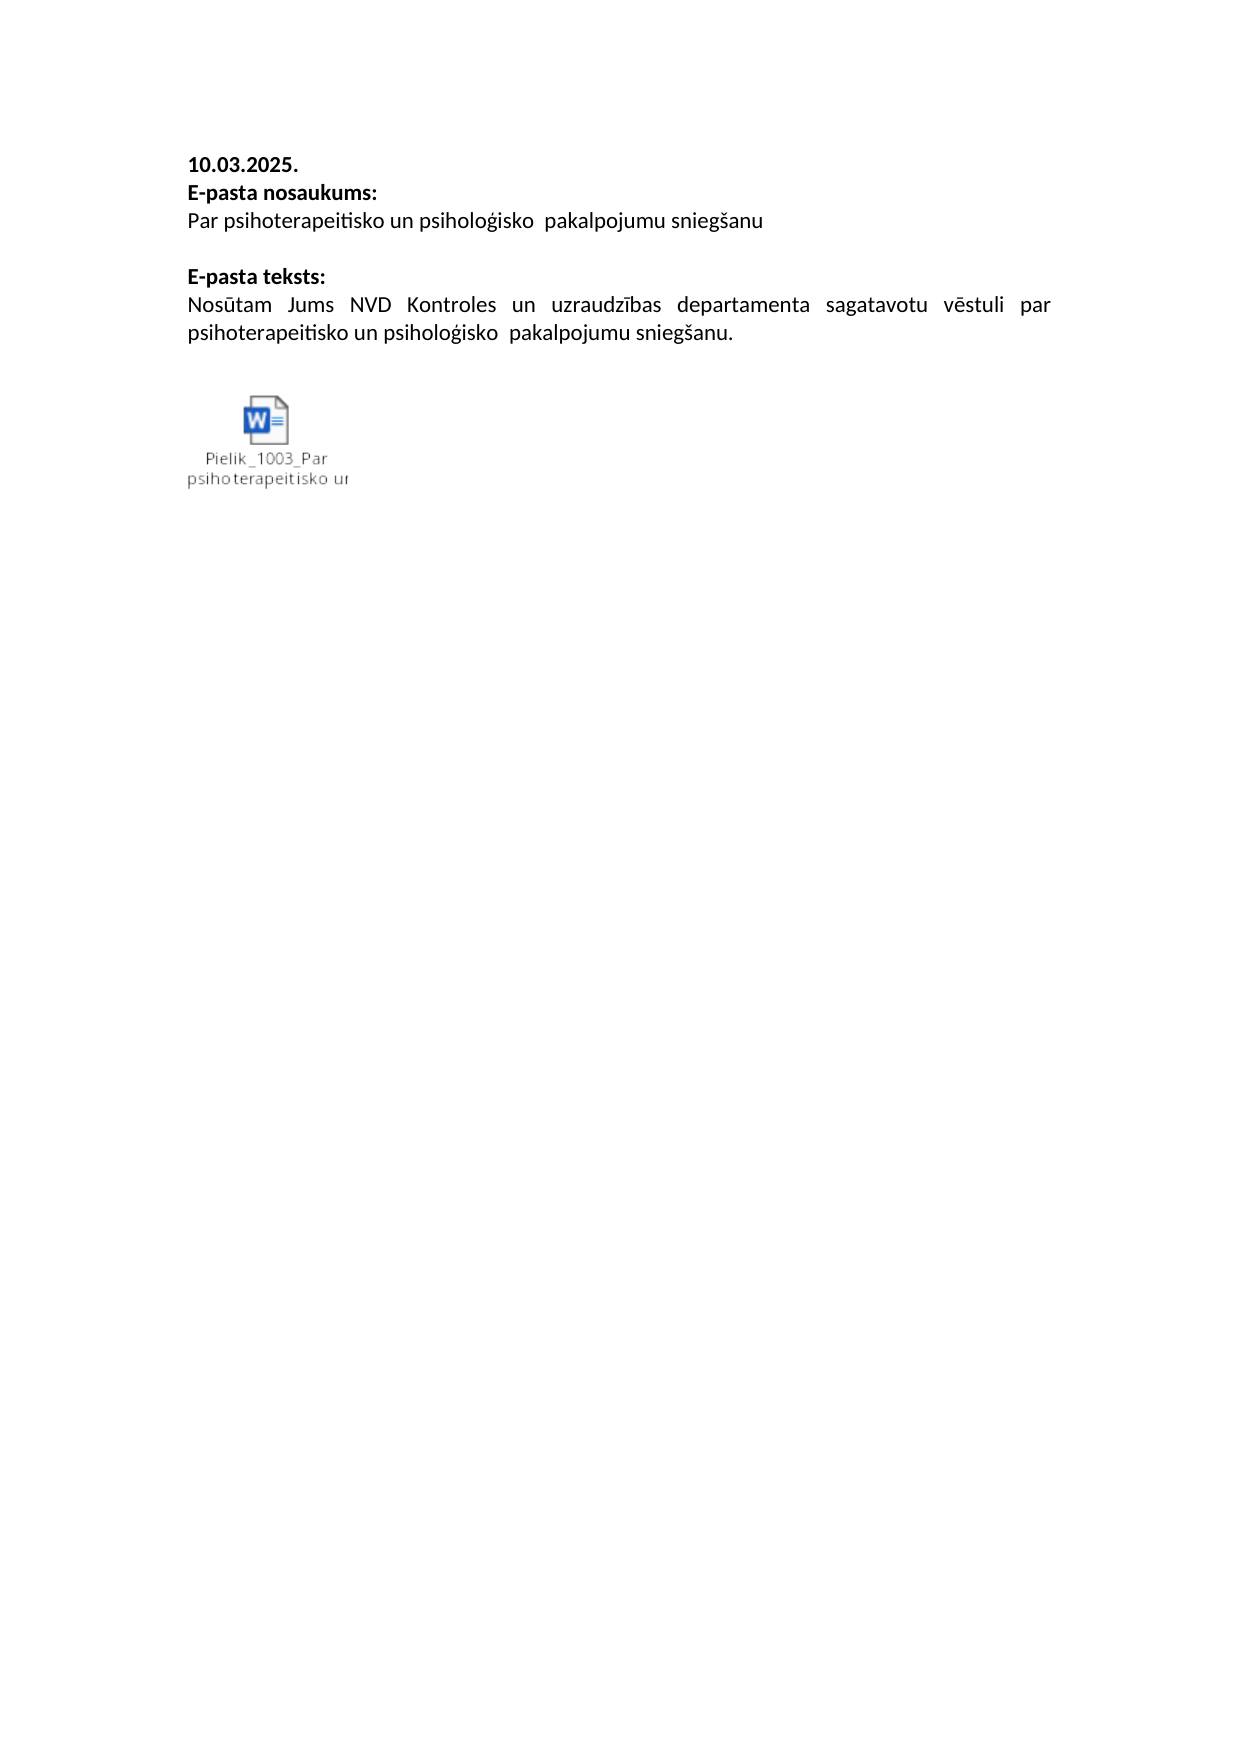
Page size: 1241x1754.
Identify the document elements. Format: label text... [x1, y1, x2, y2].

text E-pasta nosaukums: [187, 178, 1053, 206]
text Par psihoterapeitisko un psiholoģisko pakalpojumu sniegšanu [187, 206, 1053, 234]
text E-pasta teksts: [187, 262, 1053, 290]
text Nosūtam Jums NVD Kontroles un uzraudzības departamenta sagatavotu vēstuli par psihoterapeitisko un psiholoģisko pakalpojumu sniegšanu. [187, 290, 1053, 346]
text 10.03.2025. [187, 150, 1053, 178]
